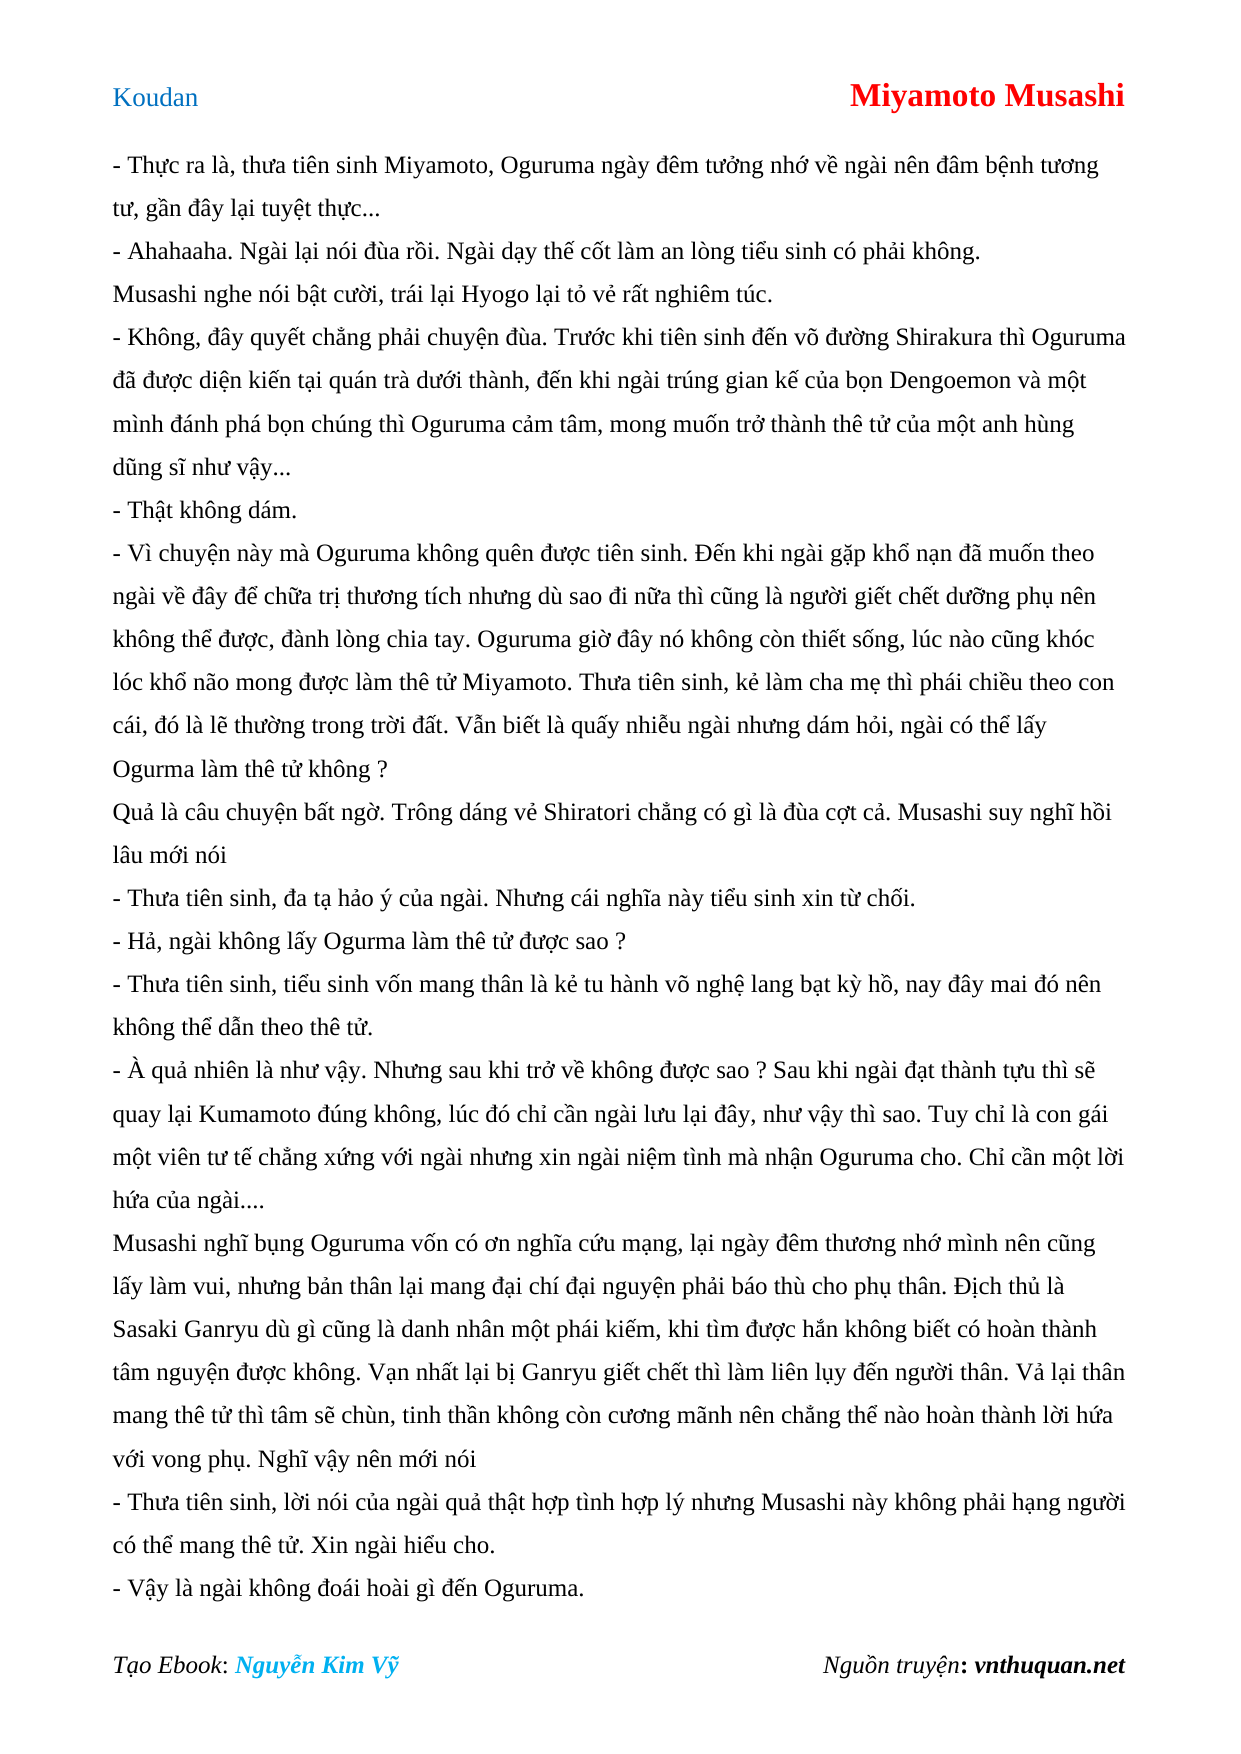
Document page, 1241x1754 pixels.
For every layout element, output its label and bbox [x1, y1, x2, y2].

text [112, 150, 1128, 1602]
